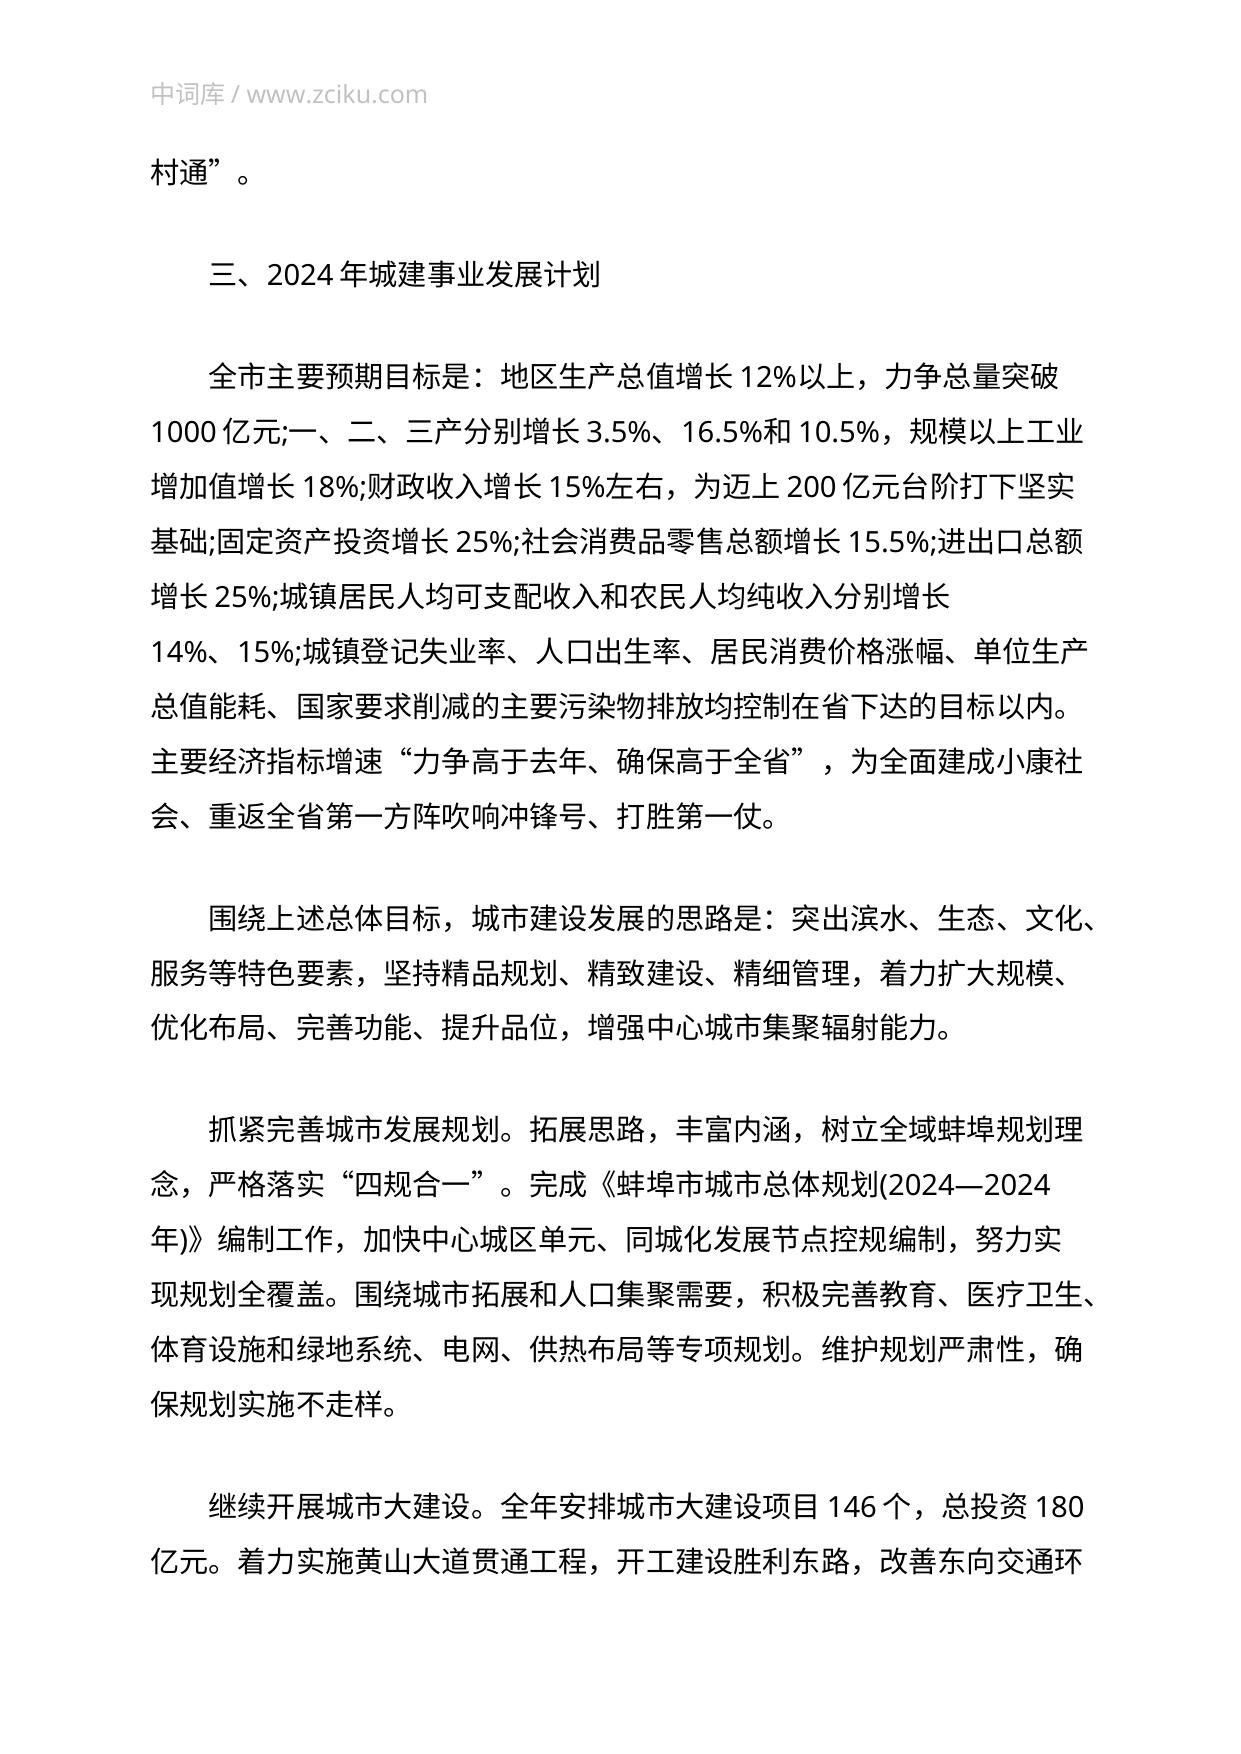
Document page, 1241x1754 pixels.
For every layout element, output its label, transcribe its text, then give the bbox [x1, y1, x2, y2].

text 全市主要预期目标是：地区生产总值增长12%以上，力争总量突破1000亿元;一、二、三产分别增长3.5%、16.5%和10.5%，规模以上工业增加值增长18%;财政收入增长15%左右，为迈上200亿元台阶打下坚实基础;固定资产投资增长25%;社会消费品零售总额增长15.5%;进出口总额增长25%;城镇居民人均可支配收入和农民人均纯收入分别增长14%、15%;城镇登记失业率、人口出生率、居民消费价格涨幅、单位生产总值能耗、国家要求削减的主要污染物排放均控制在省下达的目标以内。主要经济指标增速“力争高于去年、确保高于全省”，为全面建成小康社会、重返全省第一方阵吹响冲锋号、打胜第一仗。 [150, 354, 1090, 836]
text 围绕上述总体目标，城市建设发展的思路是：突出滨水、生态、文化、服务等特色要素，坚持精品规划、精致建设、精细管理，着力扩大规模、优化布局、完善功能、提升品位，增强中心城市集聚辐射能力。 [150, 895, 1090, 1047]
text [150, 1483, 1090, 1581]
text 抓紧完善城市发展规划。拓展思路，丰富内涵，树立全域蚌埠规划理念，严格落实“四规合一”。完成《蚌埠市城市总体规划(2024—2024年)》编制工作，加快中心城区单元、同城化发展节点控规编制，努力实现规划全覆盖。围绕城市拓展和人口集聚需要，积极完善教育、医疗卫生、体育设施和绿地系统、电网、供热布局等专项规划。维护规划严肃性，确保规划实施不走样。 [150, 1107, 1090, 1424]
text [150, 150, 1090, 192]
text 三、2024年城建事业发展计划 [150, 252, 1090, 294]
